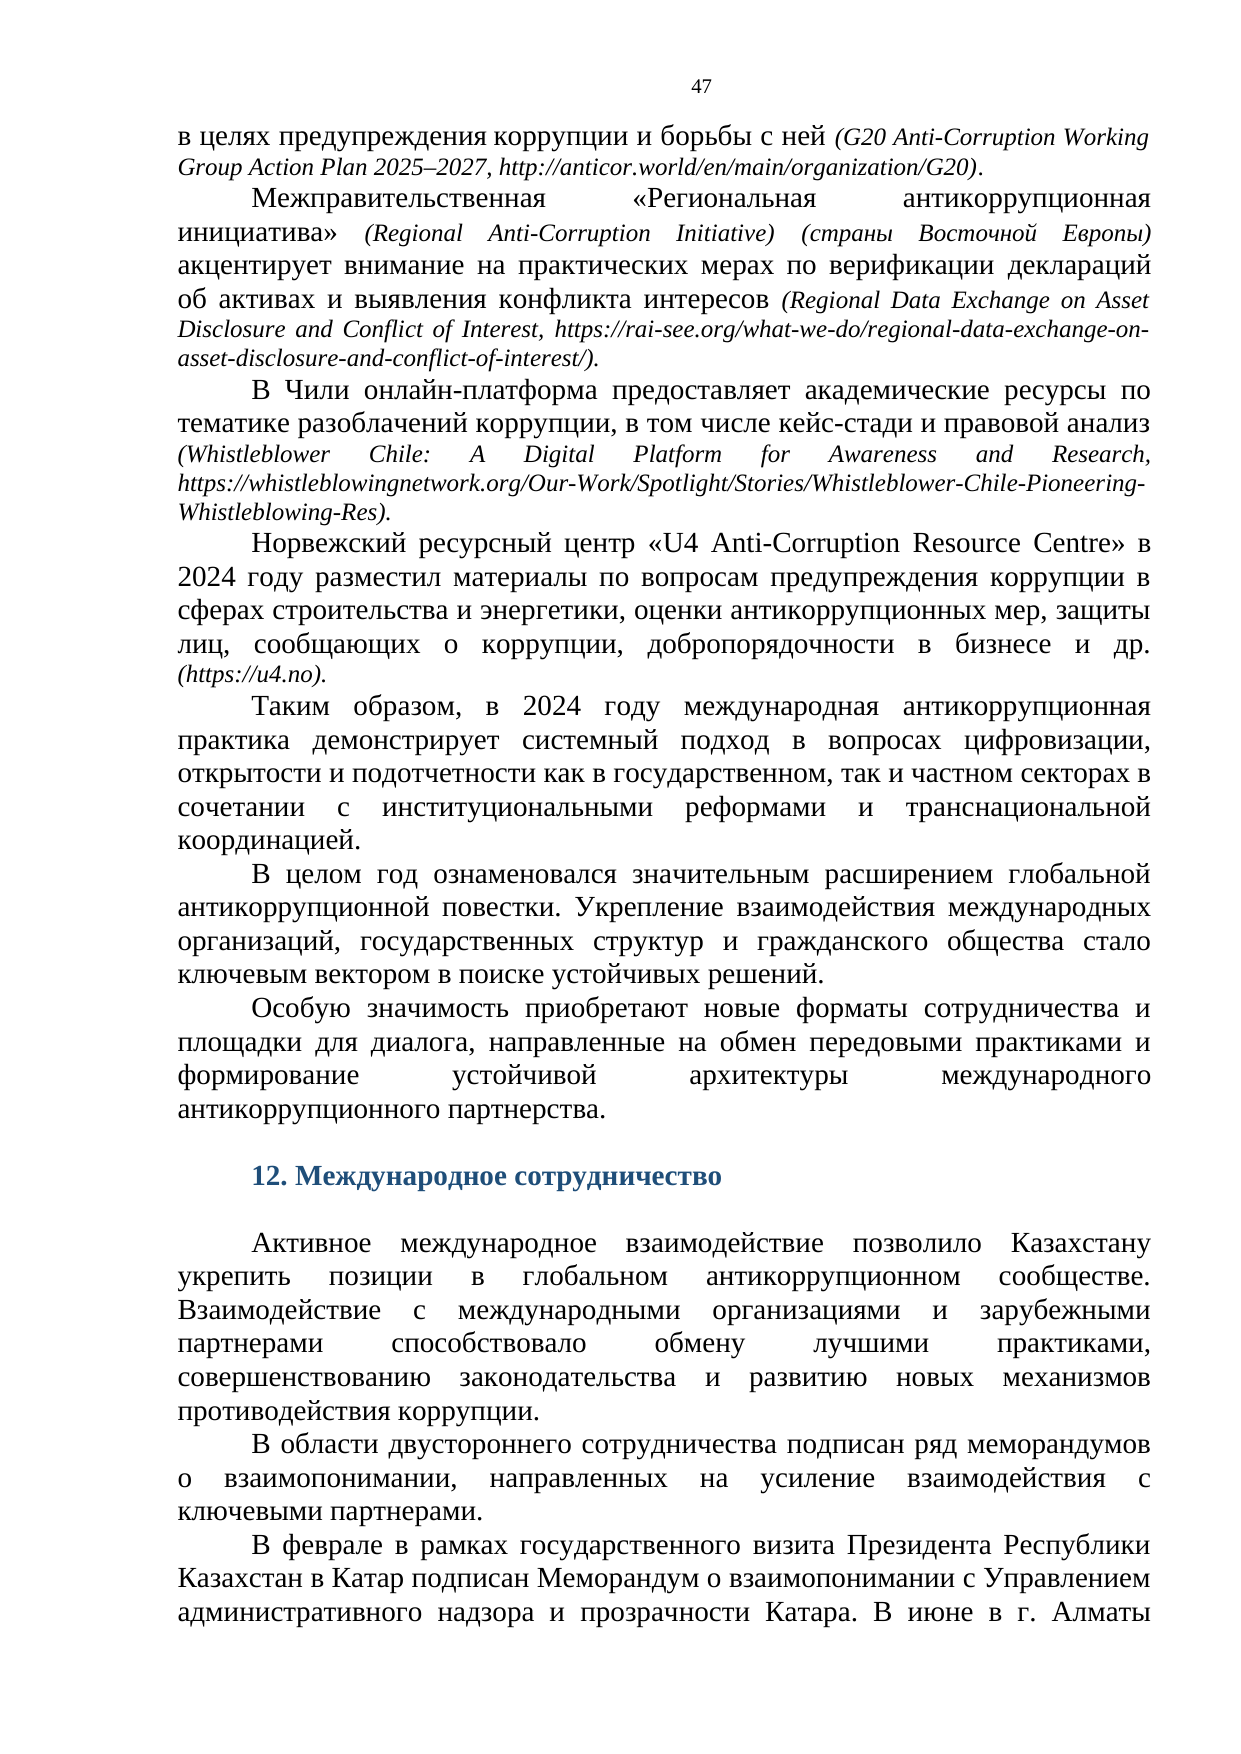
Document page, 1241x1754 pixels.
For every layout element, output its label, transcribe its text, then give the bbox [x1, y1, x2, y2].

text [177, 118, 1152, 180]
text В Чили онлайн-платформа предоставляет академические ресурсы по тематике разоблачений коррупции, в том числе кейс-стади и правовой анализ (Whistleblower Chile: A Digital Platform for Awareness and Research, https://whistleblowingnetwork.org/Our-Work/Spotlight/Stories/Whistleblower-Chile-Pioneering-Whistleblowing-Res). [177, 372, 1152, 525]
text Особую значимость приобретают новые форматы сотрудничества и площадки для диалога, направленные на обмен передовыми практиками и формирование устойчивой архитектуры международного антикоррупционного партнерства. [177, 990, 1152, 1124]
text Активное международное взаимодействие позволило Казахстану укрепить позиции в глобальном антикоррупционном сообществе. Взаимодействие с международными организациями и зарубежными партнерами способствовало обмену лучшими практиками, совершенствованию законодательства и развитию новых механизмов противодействия коррупции. [177, 1225, 1152, 1426]
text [177, 1527, 1152, 1627]
text В целом год ознаменовался значительным расширением глобальной антикоррупционной повестки. Укрепление взаимодействия международных организаций, государственных структур и гражданского общества стало ключевым вектором в поиске устойчивых решений. [177, 856, 1152, 990]
text Межправительственная «Региональная антикоррупционная инициатива» (Regional Anti-Corruption Initiative) (страны Восточной Европы) акцентирует внимание на практических мерах по верификации деклараций об активах и выявления конфликта интересов (Regional Data Exchange on Asset Disclosure and Conflict of Interest, https://rai-see.org/what-we-do/regional-data-exchange-on-asset-disclosure-and-conflict-of-interest/). [177, 180, 1152, 372]
text Таким образом, в 2024 году международная антикоррупционная практика демонстрирует системный подход в вопросах цифровизации, открытости и подотчетности как в государственном, так и частном секторах в сочетании с институциональными реформами и транснациональной координацией. [177, 688, 1152, 856]
text 12. Международное сотрудничество [177, 1158, 1152, 1191]
text Норвежский ресурсный центр «U4 Anti-Corruption Resource Centre» в 2024 году разместил материалы по вопросам предупреждения коррупции в сферах строительства и энергетики, оценки антикоррупционных мер, защиты лиц, сообщающих о коррупции, добропорядочности в бизнесе и др. (https://u4.no). [177, 525, 1152, 688]
text В области двустороннего сотрудничества подписан ряд меморандумов о взаимопонимании, направленных на усиление взаимодействия с ключевыми партнерами. [177, 1426, 1152, 1527]
